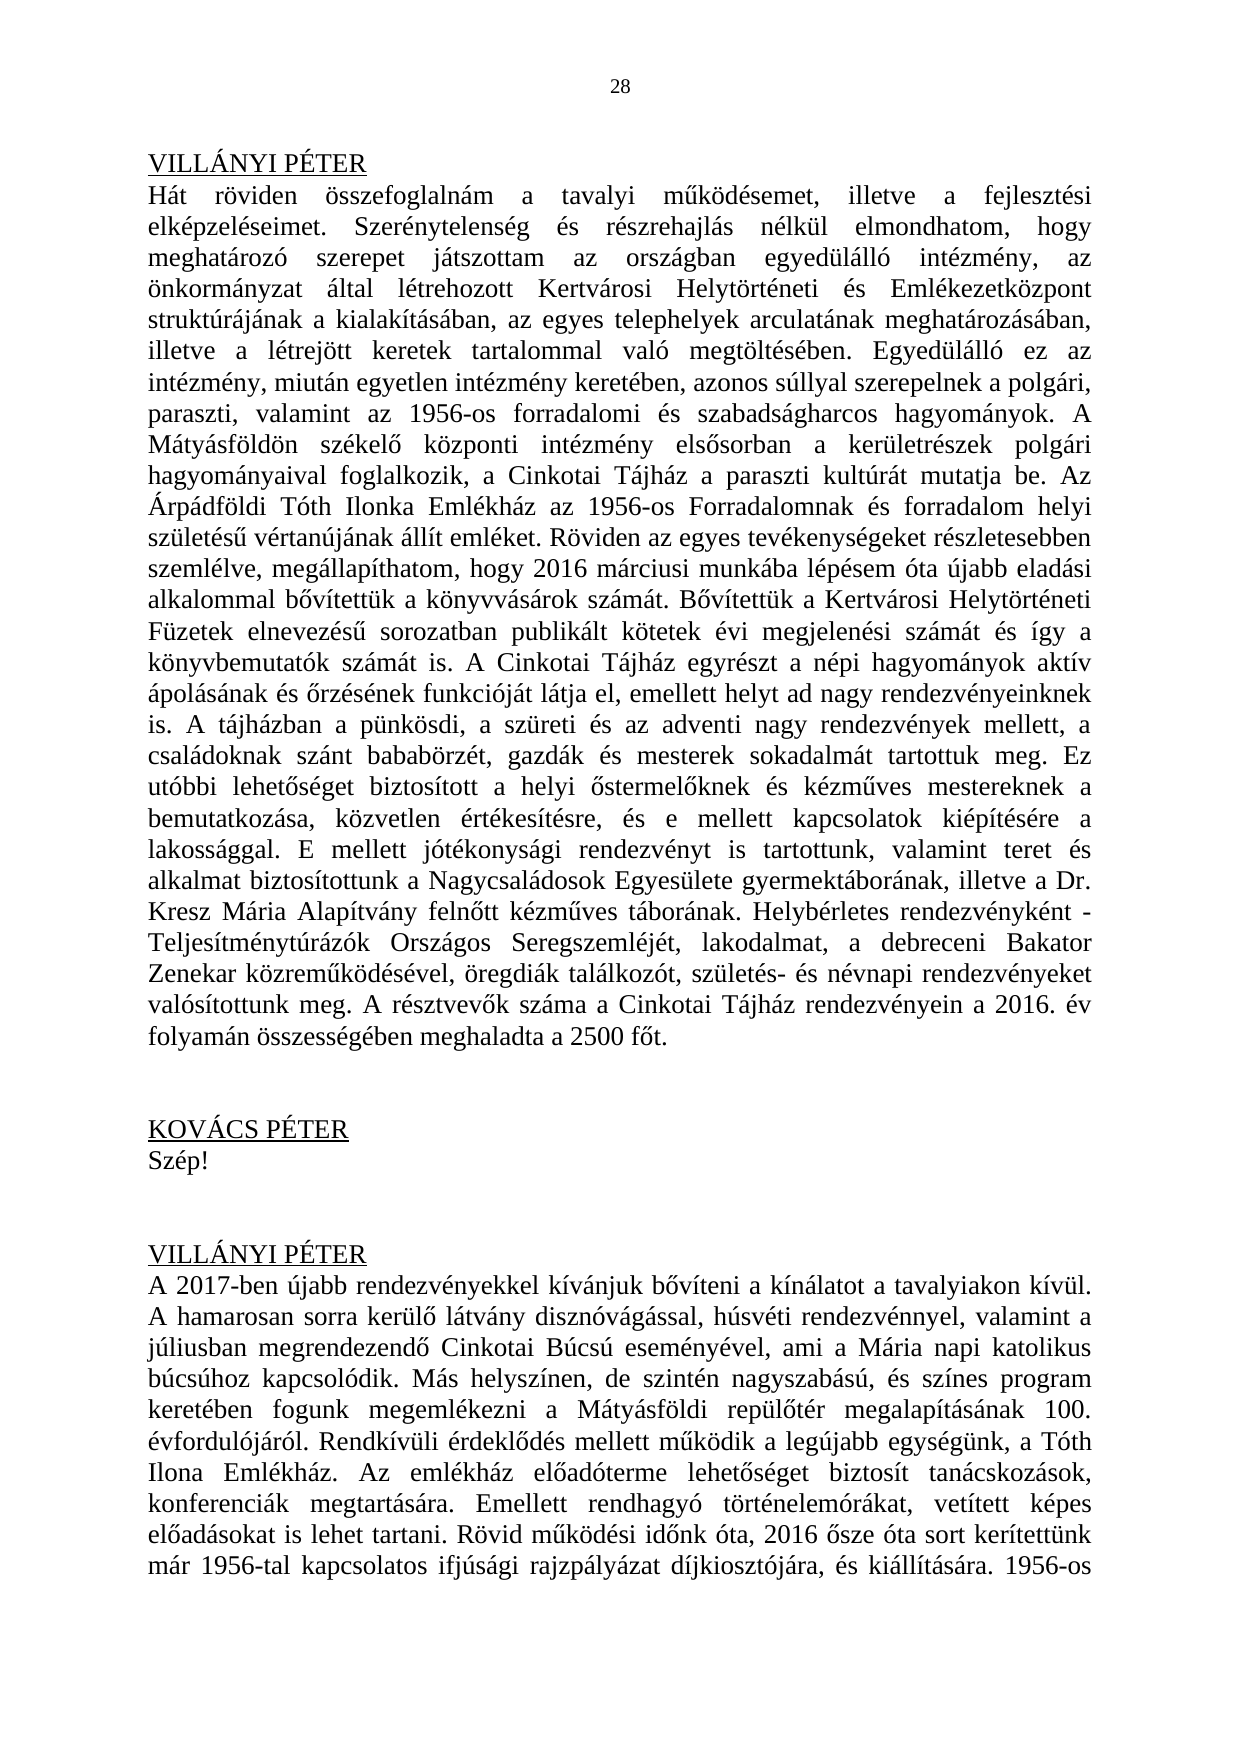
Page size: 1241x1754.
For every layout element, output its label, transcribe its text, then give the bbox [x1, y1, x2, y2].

text Hát röviden összefoglalnám a tavalyi működésemet, illetve a fejlesztési elképzeléseimet. Szerénytelenség és részrehajlás nélkül elmondhatom, hogy meghatározó szerepet játszottam az országban egyedülálló intézmény, az önkormányzat által létrehozott Kertvárosi Helytörténeti és Emlékezetközpont struktúrájának a kialakításában, az egyes telephelyek arculatának meghatározásában, illetve a létrejött keretek tartalommal való megtöltésében. Egyedülálló ez az intézmény, miután egyetlen intézmény keretében, azonos súllyal szerepelnek a polgári, paraszti, valamint az 1956-os forradalomi és szabadságharcos hagyományok. A Mátyásföldön székelő központi intézmény elsősorban a kerületrészek polgári hagyományaival foglalkozik, a Cinkotai Tájház a paraszti kultúrát mutatja be. Az Árpádföldi Tóth Ilonka Emlékház az 1956-os Forradalomnak és forradalom helyi születésű vértanújának állít emléket. Röviden az egyes tevékenységeket részletesebben szemlélve, megállapíthatom, hogy 2016 márciusi munkába lépésem óta újabb eladási alkalommal bővítettük a könyvvásárok számát. Bővítettük a Kertvárosi Helytörténeti Füzetek elnevezésű sorozatban publikált kötetek évi megjelenési számát és így a könyvbemutatók számát is. A Cinkotai Tájház egyrészt a népi hagyományok aktív ápolásának és őrzésének funkcióját látja el, emellett helyt ad nagy rendezvényeinknek is. A tájházban a pünkösdi, a szüreti és az adventi nagy rendezvények mellett, a családoknak szánt bababörzét, gazdák és mesterek sokadalmát tartottuk meg. Ez utóbbi lehetőséget biztosított a helyi őstermelőknek és kézműves mestereknek a bemutatkozása, közvetlen értékesítésre, és e mellett kapcsolatok kiépítésére a lakossággal. E mellett jótékonysági rendezvényt is tartottunk, valamint teret és alkalmat biztosítottunk a Nagycsaládosok Egyesülete gyermektáborának, illetve a Dr. Kresz Mária Alapítvány felnőtt kézműves táborának. Helybérletes rendezvényként -Teljesítménytúrázók Országos Seregszemléjét, lakodalmat, a debreceni Bakator Zenekar közreműködésével, öregdiák találkozót, születés- és névnapi rendezvényeket valósítottunk meg. A résztvevők száma a Cinkotai Tájház rendezvényein a 2016. év folyamán összességében meghaladta a 2500 főt. [148, 179, 1093, 1051]
text Szép! [148, 1144, 1093, 1175]
text VILLÁNYI PÉTER [148, 1238, 1093, 1269]
text KOVÁCS PÉTER [148, 1113, 1093, 1144]
text VILLÁNYI PÉTER [148, 148, 1093, 179]
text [148, 1269, 1093, 1580]
